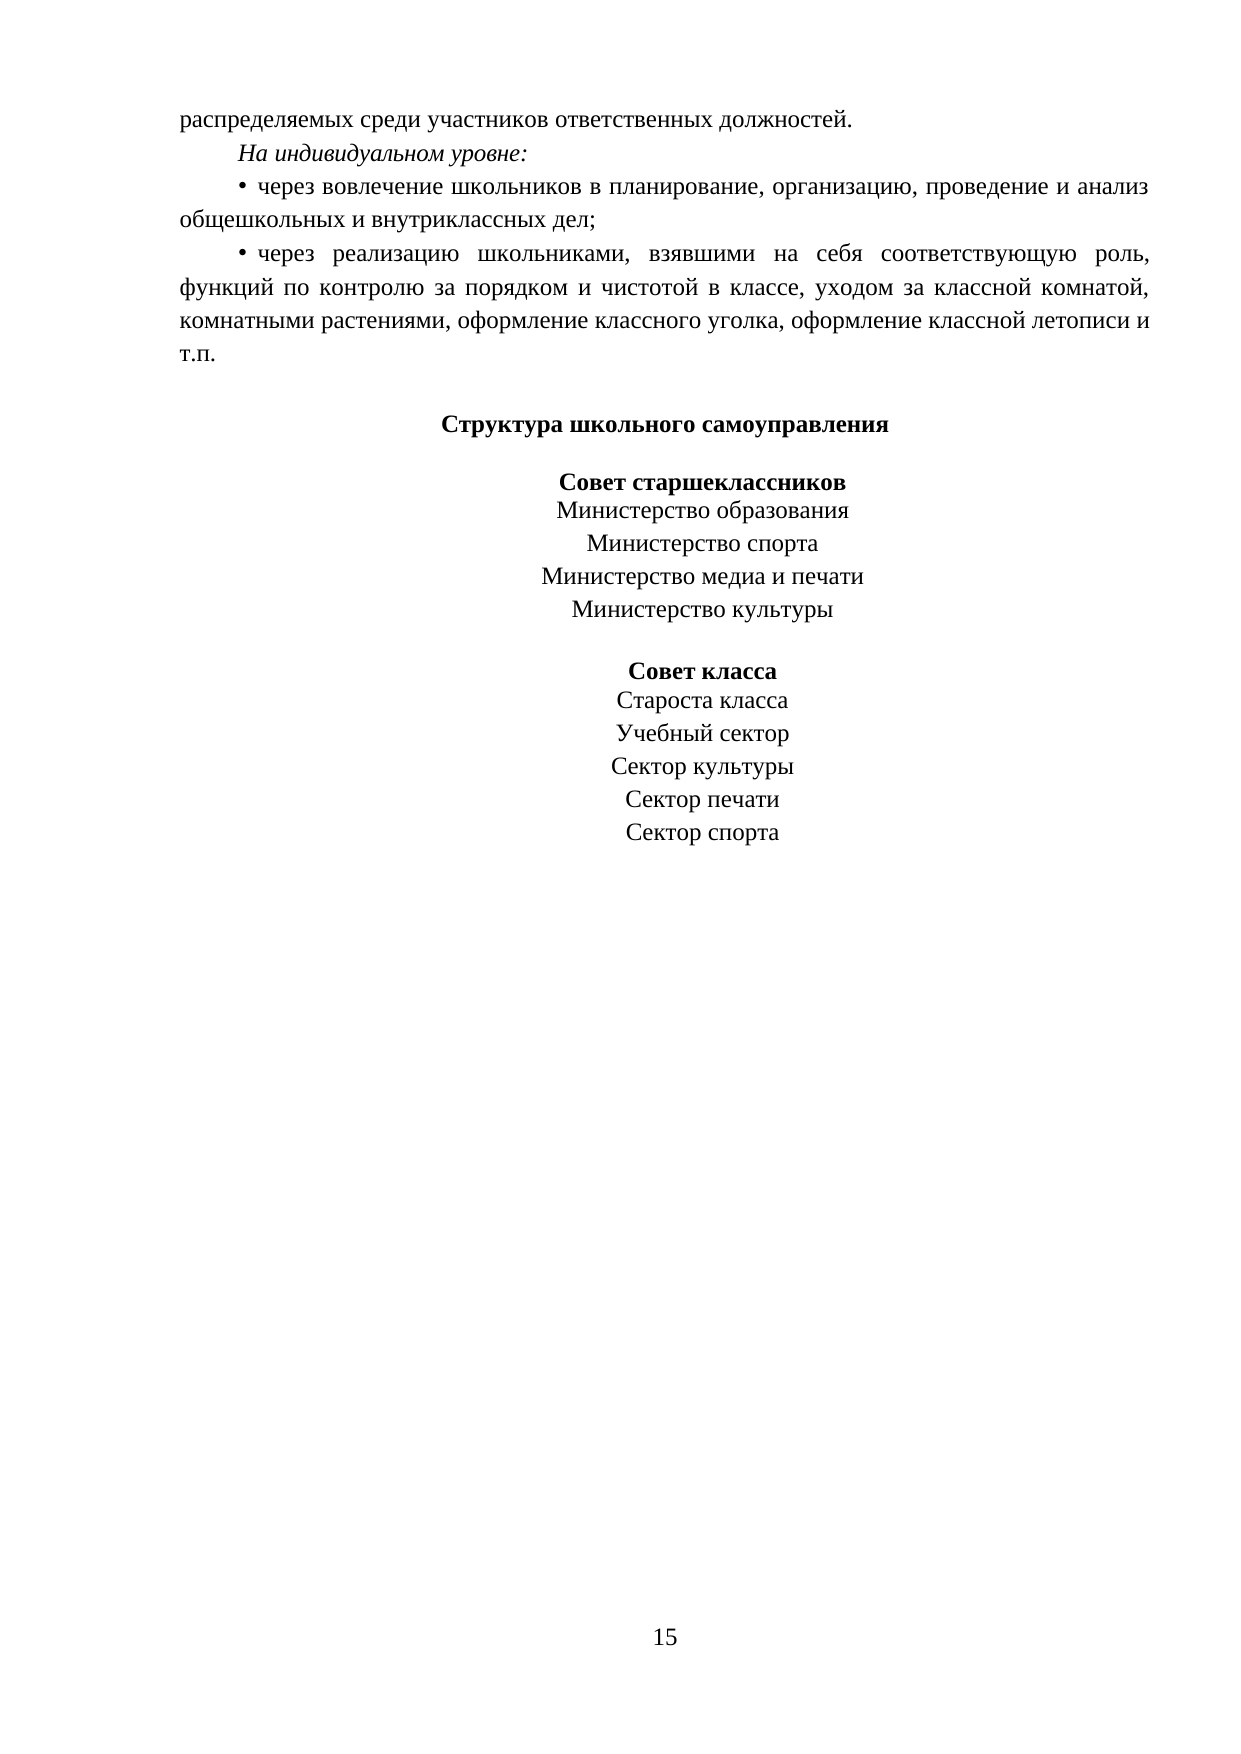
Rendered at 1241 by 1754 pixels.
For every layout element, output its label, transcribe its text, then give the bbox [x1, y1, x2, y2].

list через реализацию школьниками, взявшими на себя соответствующую роль, функций по контролю за порядком и чистотой в классе, уходом за классной комнатой, комнатными растениями, оформление классного уголка, оформление классной летописи и т.п. [179, 236, 1150, 367]
text Министерство культуры [164, 594, 1240, 623]
text Министерство образования [164, 495, 1240, 524]
list через вовлечение школьников в планирование, организацию, проведение и анализ общешкольных и внутриклассных дел; [179, 169, 1150, 233]
text Староста класса [164, 685, 1240, 714]
text На индивидуальном уровне: [238, 138, 1240, 166]
text Сектор спорта [164, 817, 1240, 846]
text Структура школьного самоуправления [278, 409, 1052, 438]
text Совет класса [164, 656, 1240, 685]
text Учебный сектор [164, 718, 1240, 747]
text Сектор культуры [164, 751, 1240, 780]
text распределяемых среди участников ответственных должностей. [179, 104, 1240, 133]
text Совет старшеклассников [164, 467, 1240, 495]
text Сектор печати [164, 784, 1240, 813]
text Министерство медиа и печати [164, 561, 1240, 590]
text Министерство спорта [164, 528, 1240, 557]
